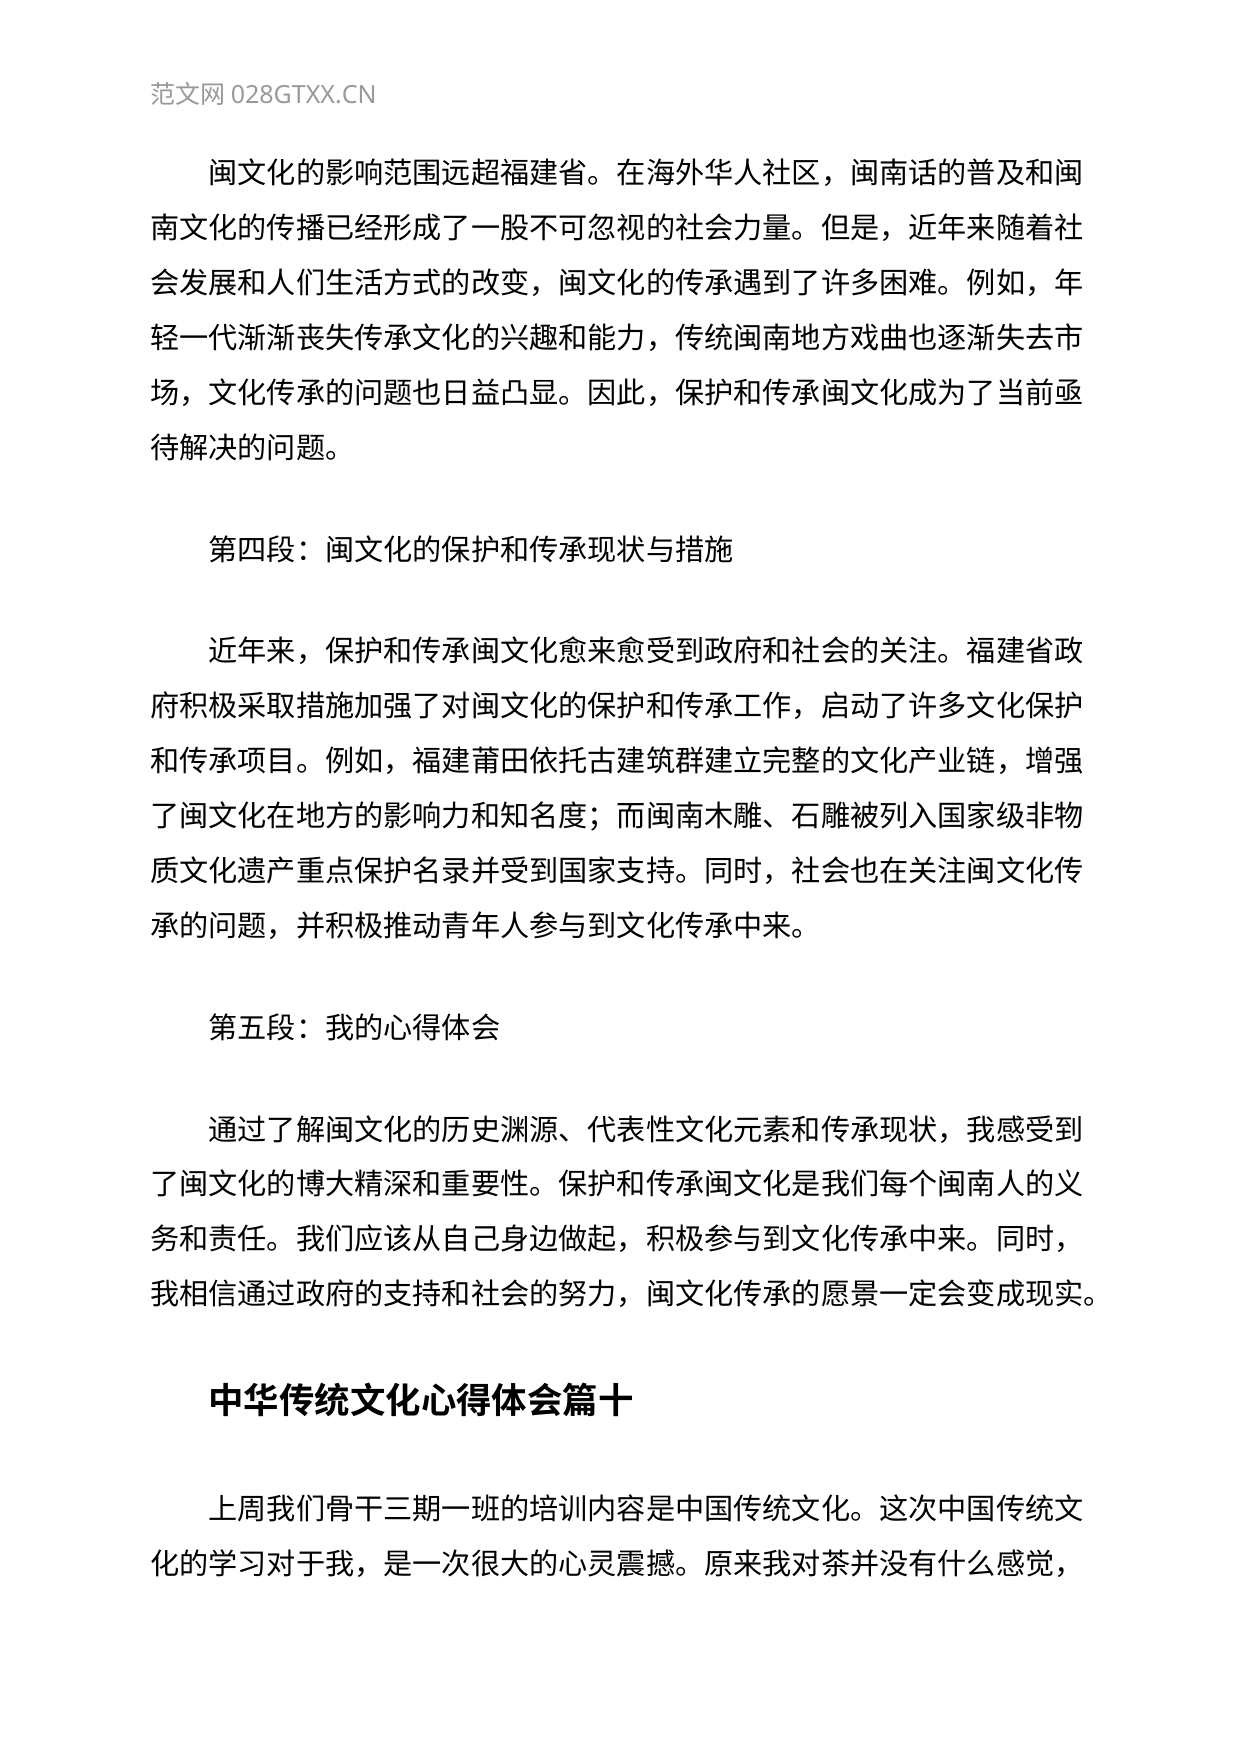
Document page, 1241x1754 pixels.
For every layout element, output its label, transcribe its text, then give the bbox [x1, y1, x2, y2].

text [150, 1486, 1090, 1583]
text 近年来，保护和传承闽文化愈来愈受到政府和社会的关注。福建省政府积极采取措施加强了对闽文化的保护和传承工作，启动了许多文化保护和传承项目。例如，福建莆田依托古建筑群建立完整的文化产业链，增强了闽文化在地方的影响力和知名度；而闽南木雕、石雕被列入国家级非物质文化遗产重点保护名录并受到国家支持。同时，社会也在关注闽文化传承的问题，并积极推动青年人参与到文化传承中来。 [150, 628, 1090, 945]
text 通过了解闽文化的历史渊源、代表性文化元素和传承现状，我感受到了闽文化的博大精深和重要性。保护和传承闽文化是我们每个闽南人的义务和责任。我们应该从自己身边做起，积极参与到文化传承中来。同时，我相信通过政府的支持和社会的努力，闽文化传承的愿景一定会变成现实。 [150, 1106, 1090, 1313]
text 第五段：我的心得体会 [150, 1004, 1090, 1047]
text 第四段：闽文化的保护和传承现状与措施 [150, 526, 1090, 568]
text 闽文化的影响范围远超福建省。在海外华人社区，闽南话的普及和闽南文化的传播已经形成了一股不可忽视的社会力量。但是，近年来随着社会发展和人们生活方式的改变，闽文化的传承遇到了许多困难。例如，年轻一代渐渐丧失传承文化的兴趣和能力，传统闽南地方戏曲也逐渐失去市场，文化传承的问题也日益凸显。因此，保护和传承闽文化成为了当前亟待解决的问题。 [150, 150, 1090, 467]
text 中华传统文化心得体会篇十 [150, 1372, 1090, 1424]
